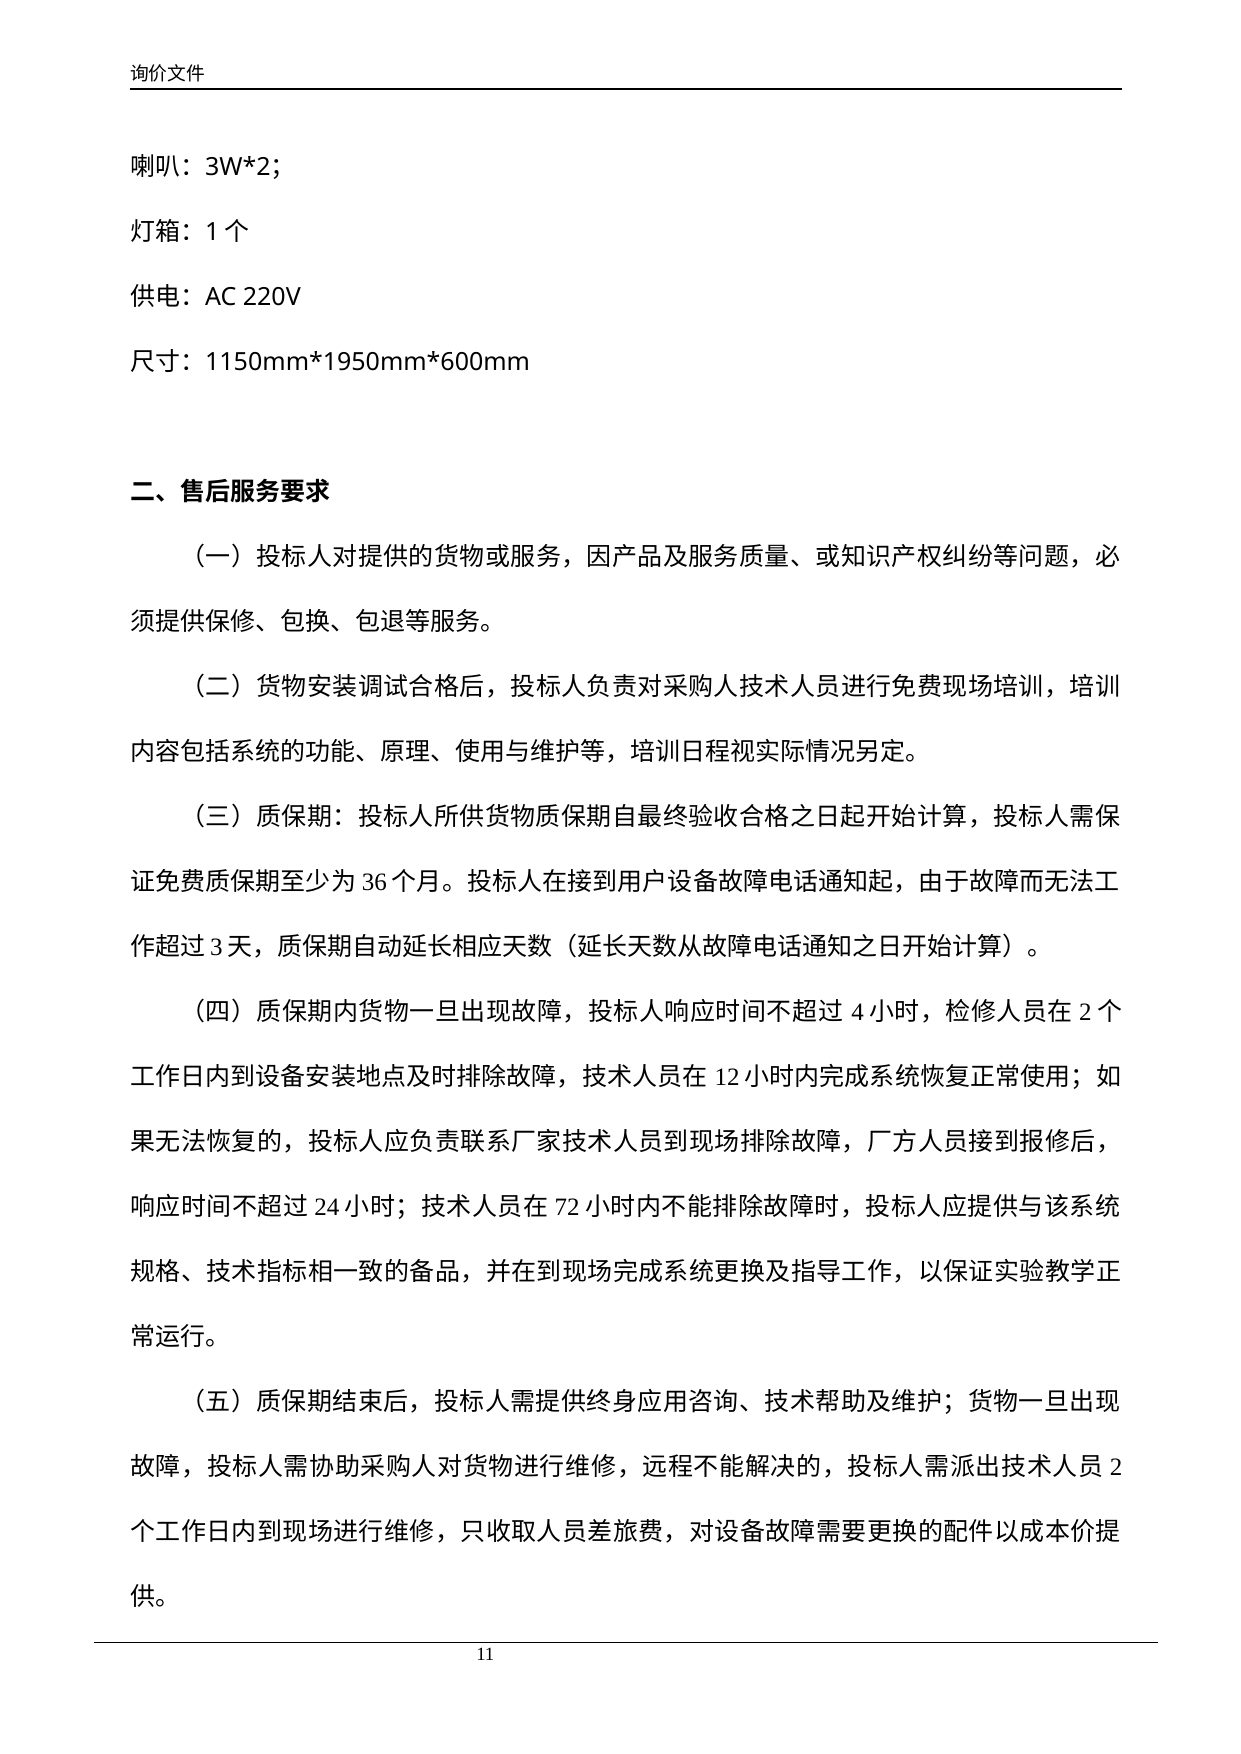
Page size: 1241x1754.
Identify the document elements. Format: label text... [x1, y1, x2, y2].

text （四）质保期内货物一旦出现故障，投标人响应时间不超过4小时，检修人员在2个工作日内到设备安装地点及时排除故障，技术人员在12小时内完成系统恢复正常使用；如果无法恢复的，投标人应负责联系厂家技术人员到现场排除故障，厂方人员接到报修后，响应时间不超过24小时；技术人员在72小时内不能排除故障时，投标人应提供与该系统规格、技术指标相一致的备品，并在到现场完成系统更换及指导工作，以保证实验教学正常运行。 [130, 977, 1122, 1367]
text （一）投标人对提供的货物或服务，因产品及服务质量、或知识产权纠纷等问题，必须提供保修、包换、包退等服务。 [130, 522, 1122, 652]
text 二、售后服务要求 [130, 457, 1122, 522]
text （三）质保期：投标人所供货物质保期自最终验收合格之日起开始计算，投标人需保证免费质保期至少为36个月。投标人在接到用户设备故障电话通知起，由于故障而无法工作超过3天，质保期自动延长相应天数（延长天数从故障电话通知之日开始计算）。 [130, 782, 1122, 977]
text （二）货物安装调试合格后，投标人负责对采购人技术人员进行免费现场培训，培训内容包括系统的功能、原理、使用与维护等，培训日程视实际情况另定。 [130, 652, 1122, 782]
text （五）质保期结束后，投标人需提供终身应用咨询、技术帮助及维护；货物一旦出现故障，投标人需协助采购人对货物进行维修，远程不能解决的，投标人需派出技术人员2个工作日内到现场进行维修，只收取人员差旅费，对设备故障需要更换的配件以成本价提供。 [130, 1367, 1122, 1627]
text 灯箱：1个 [130, 197, 1122, 262]
text 供电：AC 220V [130, 262, 1122, 327]
text 尺寸：1150mm*1950mm*600mm [130, 327, 1122, 392]
text 喇叭：3W*2； [130, 132, 1122, 197]
